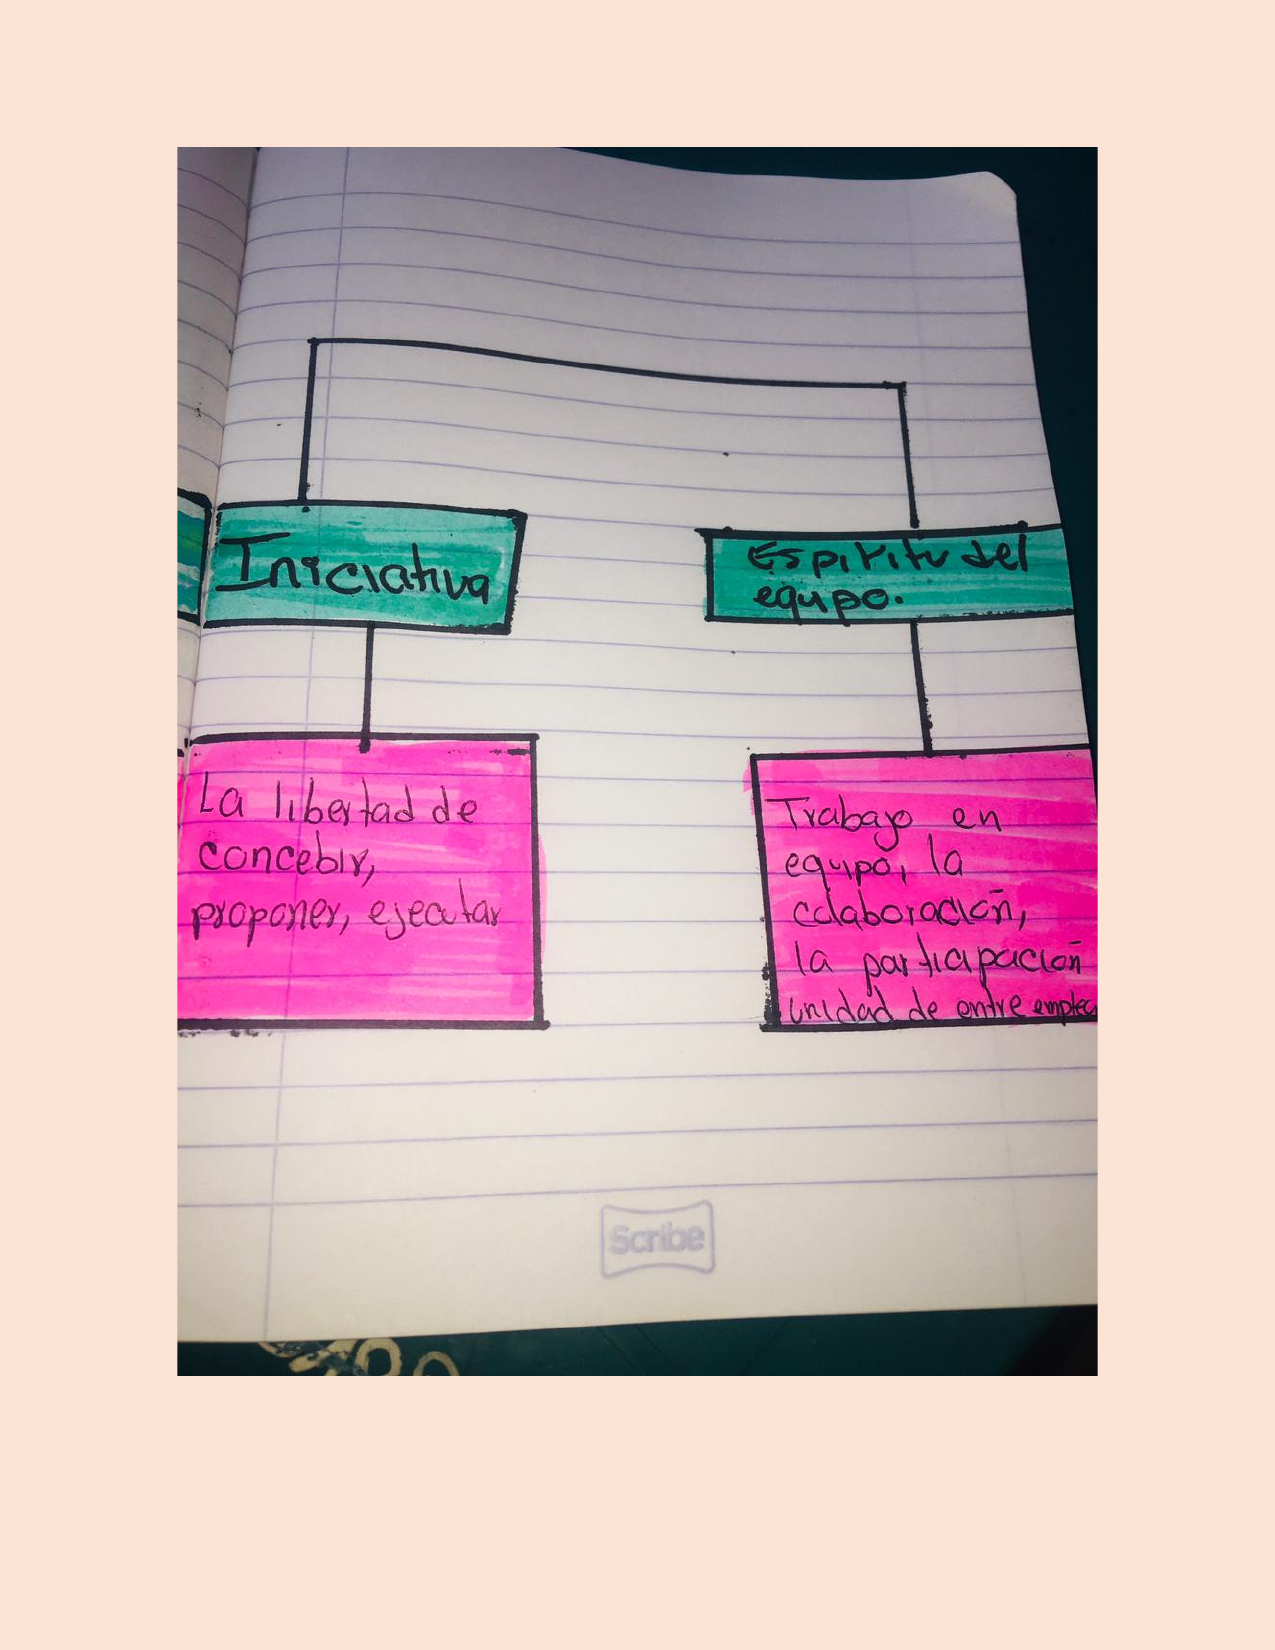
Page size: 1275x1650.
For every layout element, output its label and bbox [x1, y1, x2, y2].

picture [177, 147, 1098, 1376]
